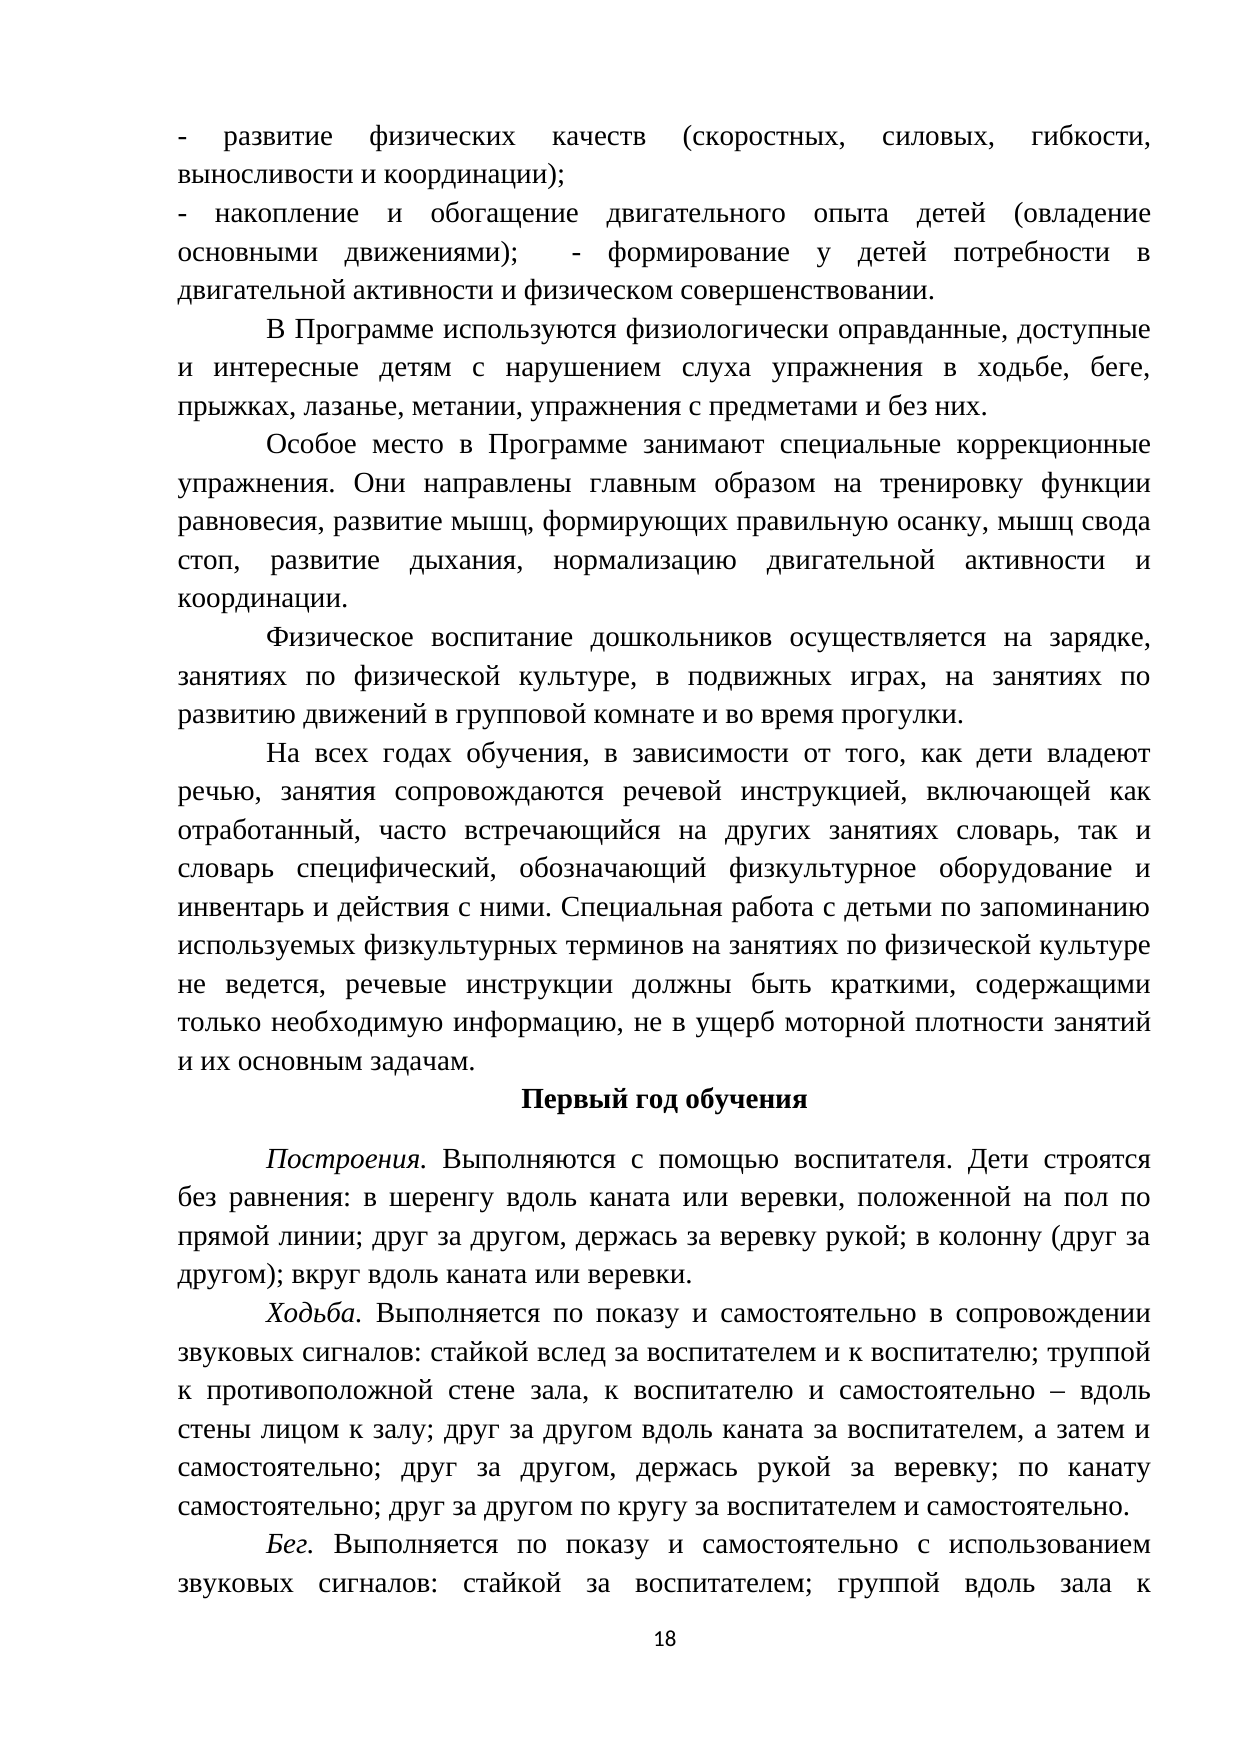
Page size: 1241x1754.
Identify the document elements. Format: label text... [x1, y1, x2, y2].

text В Программе используются физиологически оправданные, доступные и интересные детям с нарушением слуха упражнения в ходьбе, беге, прыжках, лазанье, метании, упражнения с предметами и без них. [177, 311, 1152, 421]
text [177, 1526, 1152, 1598]
text Ходьба. Выполняется по показу и самостоятельно в сопровождении звуковых сигналов: стайкой вслед за воспитателем и к воспитателю; труппой к противоположной стене зала, к воспитателю и самостоятельно – вдоль стены лицом к залу; друг за другом вдоль каната за воспитателем, а затем и самостоятельно; друг за другом, держась рукой за веревку; по канату самостоятельно; друг за другом по кругу за воспитателем и самостоятельно. [177, 1295, 1152, 1521]
text Первый год обучения [177, 1082, 1152, 1115]
text Особое место в Программе занимают специальные коррекционные упражнения. Они направлены главным образом на тренировку функции равновесия, развитие мышц, формирующих правильную осанку, мышц свода стоп, развитие дыхания, нормализацию двигательной активности и координации. [177, 426, 1152, 614]
text На всех годах обучения, в зависимости от того, как дети владеют речью, занятия сопровождаются речевой инструкцией, включающей как отработанный, часто встречающийся на других занятиях словарь, так и словарь специфический, обозначающий физкультурное оборудование и инвентарь и действия с ними. Специальная работа с детьми по запоминанию используемых физкультурных терминов на занятиях по физической культуре не ведется, речевые инструкции должны быть краткими, содержащими только необходимую информацию, не в ущерб моторной плотности занятий и их основным задачам. [177, 735, 1152, 1077]
text Построения. Выполняются с помощью воспитателя. Дети строятся без равнения: в шеренгу вдоль каната или веревки, положенной на пол по прямой линии; друг за другом, держась за веревку рукой; в колонну (друг за другом); вкруг вдоль каната или веревки. [177, 1141, 1152, 1290]
text - накопление и обогащение двигательного опыта детей (овладение основными движениями); - формирование у детей потребности в двигательной активности и физическом совершенствовании. [177, 195, 1152, 306]
text - развитие физических качеств (скоростных, силовых, гибкости, выносливости и координации); [177, 118, 1152, 190]
text Физическое воспитание дошкольников осуществляется на зарядке, занятиях по физической культуре, в подвижных играх, на занятиях по развитию движений в групповой комнате и во время прогулки. [177, 619, 1152, 730]
